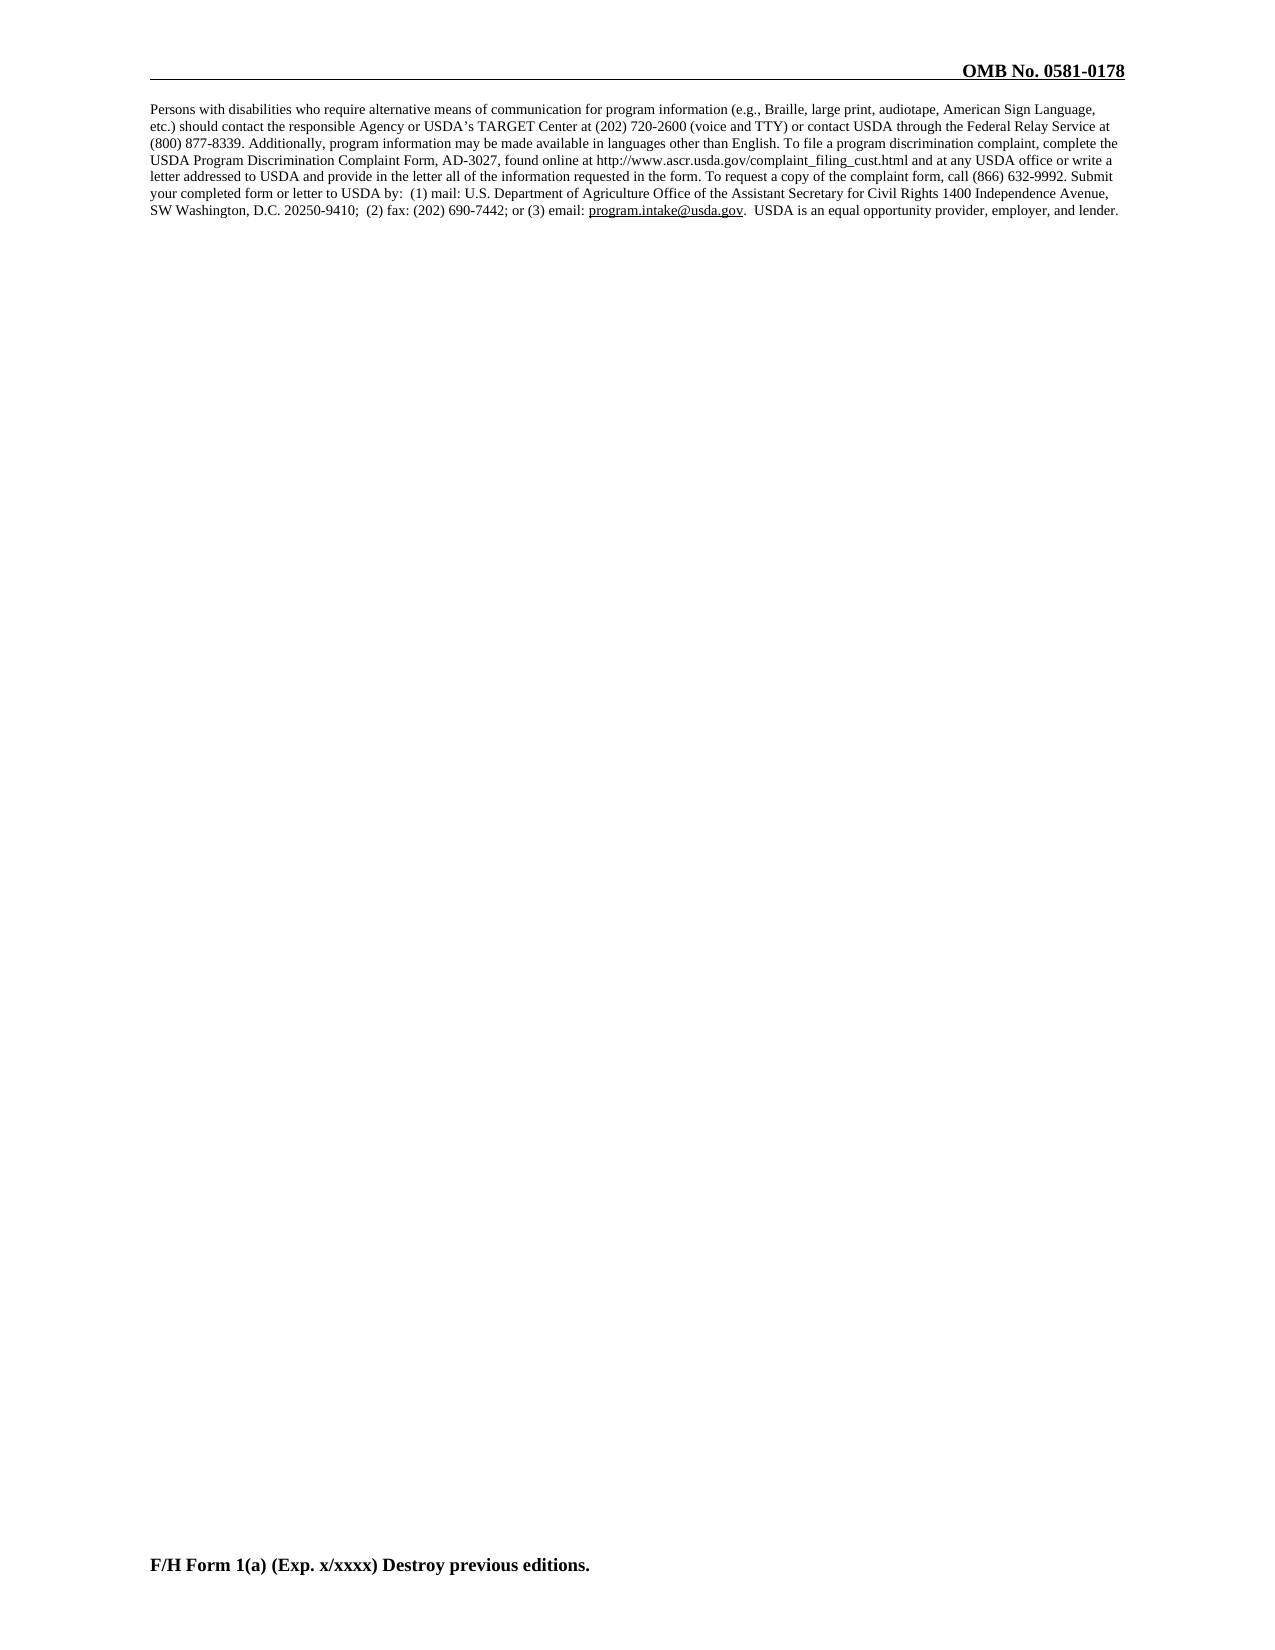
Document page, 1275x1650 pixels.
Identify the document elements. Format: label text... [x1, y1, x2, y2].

text Persons with disabilities who require alternative means of communication for program information (e.g., Braille, large print, audiotape, American Sign Language, etc.) should contact the responsible Agency or USDA’s TARGET Center at (202) 720-2600 (voice and TTY) or contact USDA through the Federal Relay Service at (800) 877-8339. Additionally, program information may be made available in languages other than English. To file a program discrimination complaint, complete the USDA Program Discrimination Complaint Form, AD-3027, found online at http://www.ascr.usda.gov/complaint_filing_cust.html and at any USDA office or write a letter addressed to USDA and provide in the letter all of the information requested in the form. To request a copy of the complaint form, call (866) 632-9992. Submit your completed form or letter to USDA by: (1) mail: U.S. Department of Agriculture Office of the Assistant Secretary for Civil Rights 1400 Independence Avenue, SW Washington, D.C. 20250-9410; (2) fax: (202) 690-7442; or (3) email: program.intake@usda.gov. USDA is an equal opportunity provider, employer, and lender. [150, 101, 1125, 218]
